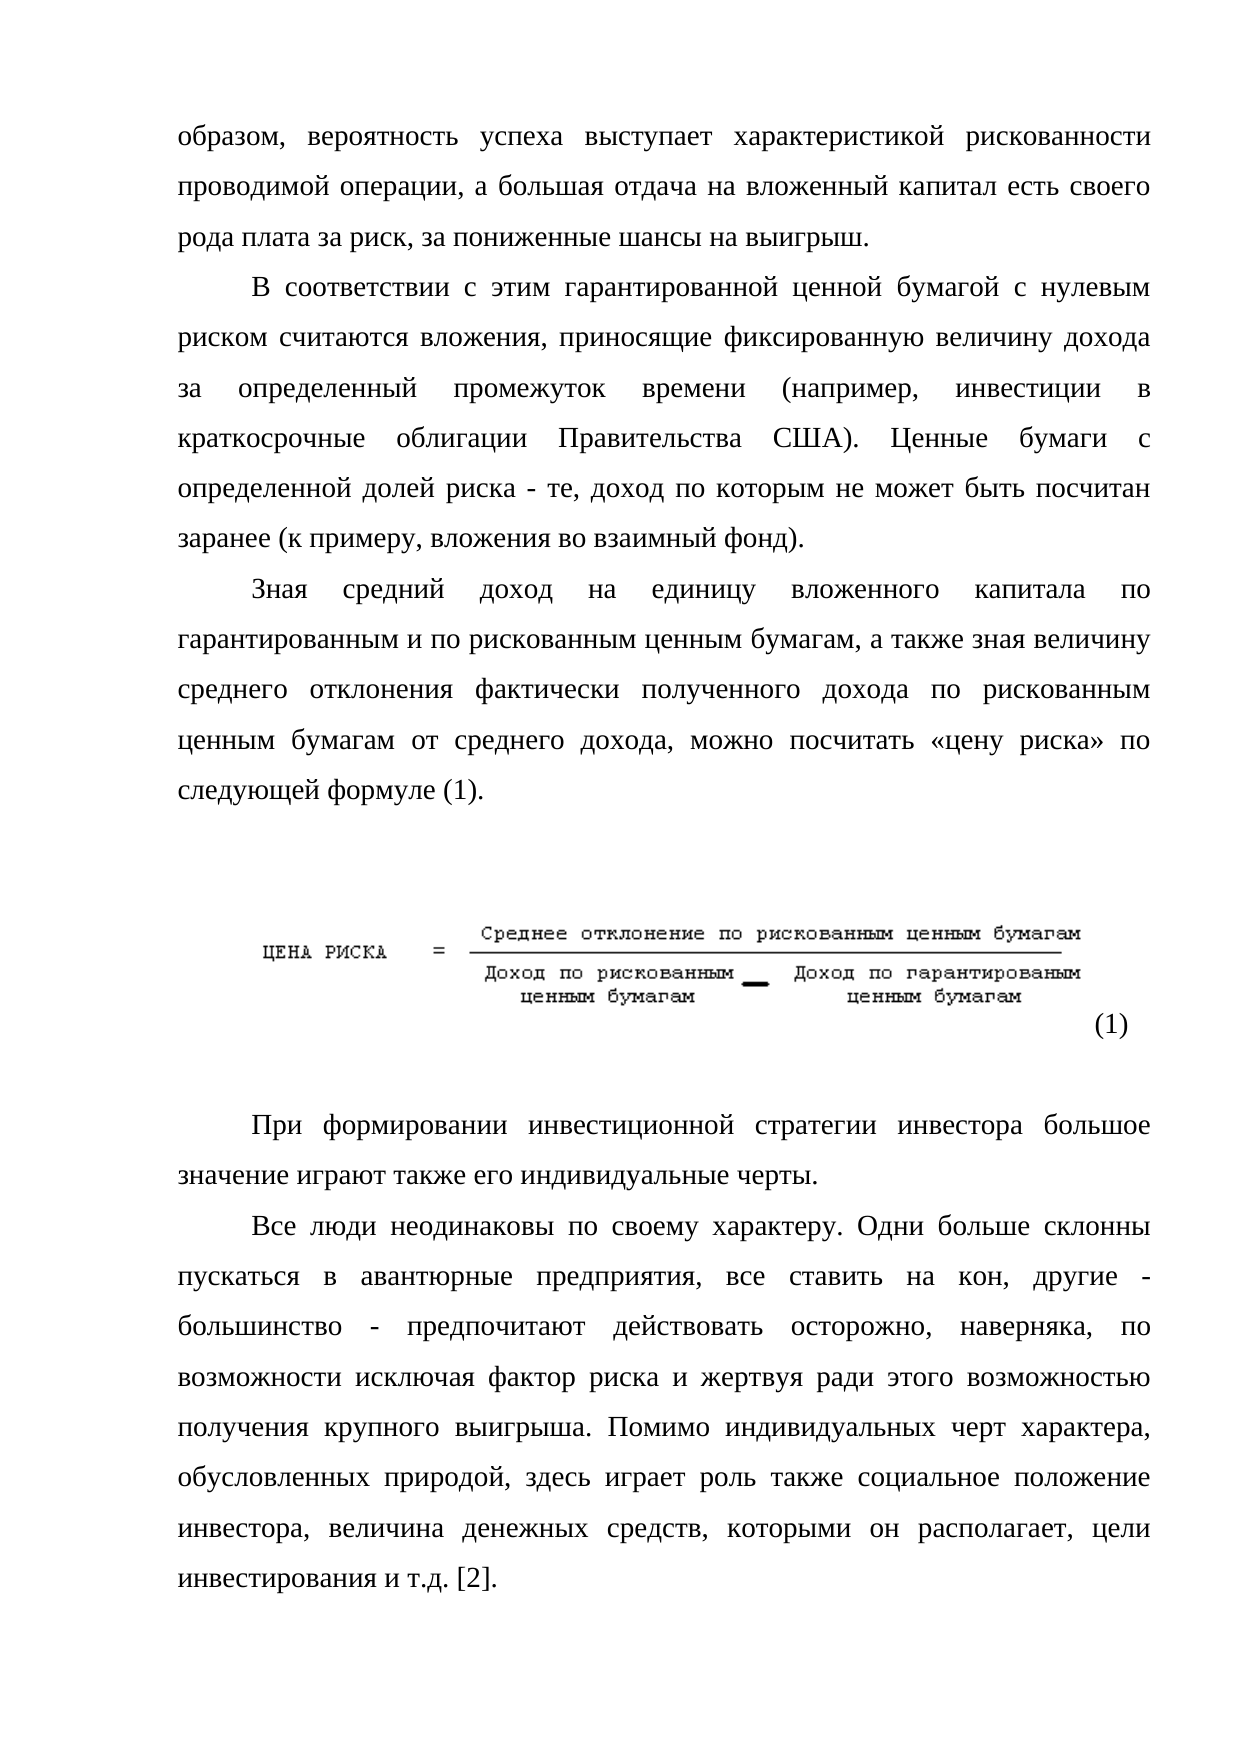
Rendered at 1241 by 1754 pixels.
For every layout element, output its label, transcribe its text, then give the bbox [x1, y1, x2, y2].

text Все люди неодинаковы по своему характеру. Одни больше склонны пускаться в авантюрные предприятия, все ставить на кон, другие - большинство - предпочитают действовать осторожно, наверняка, по возможности исключая фактор риска и жертвуя ради этого возможностью получения крупного выигрыша. Помимо индивидуальных черт характера, обусловленных природой, здесь играет роль также социальное положение инвестора, величина денежных средств, которыми он располагает, цели инвестирования и т.д. [2]. [177, 1208, 1152, 1593]
text В соответствии с этим гарантированной ценной бумагой с нулевым риском считаются вложения, приносящие фиксированную величину дохода за определенный промежуток времени (например, инвестиции в краткосрочные облигации Правительства США). Ценные бумаги с определенной долей риска - те, доход по которым не может быть посчитан заранее (к примеру, вложения во взаимный фонд). [177, 269, 1152, 554]
text Зная средний доход на единицу вложенного капитала по гарантированным и по рискованным ценным бумагам, а также зная величину среднего отклонения фактически полученного дохода по рискованным ценным бумагам от среднего дохода, можно посчитать «цену риска» по следующей формуле (1). [177, 571, 1152, 806]
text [177, 118, 1152, 252]
text При формировании инвестиционной стратегии инвестора большое значение играют также его индивидуальные черты. [177, 1107, 1152, 1191]
picture [251, 872, 1087, 1034]
